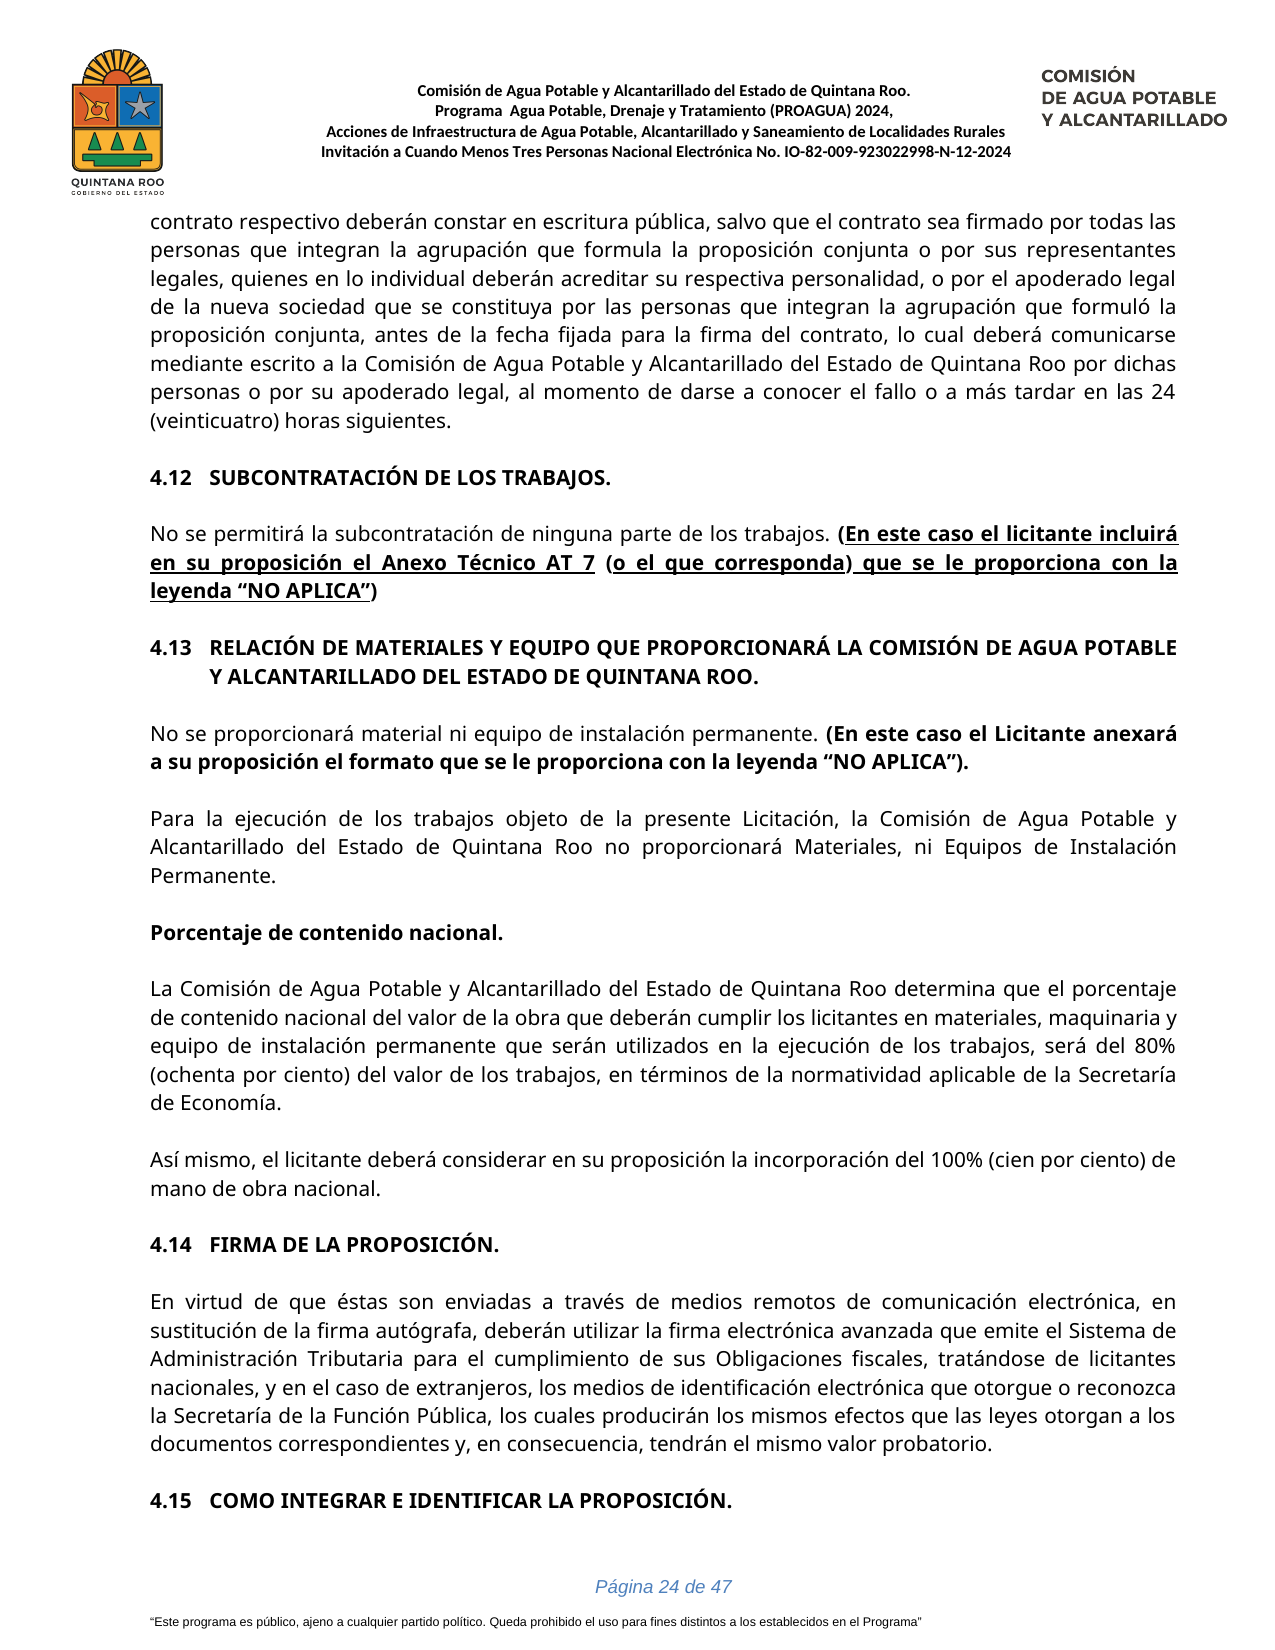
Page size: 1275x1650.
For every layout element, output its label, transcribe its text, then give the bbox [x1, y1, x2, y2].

text Porcentaje de contenido nacional. [150, 918, 1178, 946]
text 4.14 FIRMA DE LA PROPOSICIÓN. [150, 1231, 1178, 1259]
text Para la ejecución de los trabajos objeto de la presente Licitación, la Comisión de Agua Potable y Alcantarillado del Estado de Quintana Roo no proporcionará Materiales, ni Equipos de Instalación Permanente. [150, 804, 1178, 889]
text 4.12 SUBCONTRATACIÓN DE LOS TRABAJOS. [150, 463, 1178, 491]
text No se proporcionará material ni equipo de instalación permanente. (En este caso el Licitante anexará a su proposición el formato que se le proporciona con la leyenda “NO APLICA”). [150, 719, 1178, 776]
text La Comisión de Agua Potable y Alcantarillado del Estado de Quintana Roo determina que el porcentaje de contenido nacional del valor de la obra que deberán cumplir los licitantes en materiales, maquinaria y equipo de instalación permanente que serán utilizados en la ejecución de los trabajos, será del 80% (ochenta por ciento) del valor de los trabajos, en términos de la normatividad aplicable de la Secretaría de Economía. [150, 974, 1178, 1117]
text 4.15 COMO INTEGRAR E IDENTIFICAR LA PROPOSICIÓN. [150, 1486, 1178, 1515]
picture [53, 39, 185, 207]
text En virtud de que éstas son enviadas a través de medios remotos de comunicación electrónica, en sustitución de la firma autógrafa, deberán utilizar la firma electrónica avanzada que emite el Sistema de Administración Tributaria para el cumplimiento de sus Obligaciones fiscales, tratándose de licitantes nacionales, y en el caso de extranjeros, los medios de identificación electrónica que otorgue o reconozca la Secretaría de la Función Pública, los cuales producirán los mismos efectos que las leyes otorgan a los documentos correspondientes y, en consecuencia, tendrán el mismo valor probatorio. [150, 1287, 1178, 1458]
text No se permitirá la subcontratación de ninguna parte de los trabajos. (En este caso el licitante incluirá en su proposición el Anexo Técnico AT 7 (o el que corresponda) que se le proporciona con la leyenda “NO APLICA”) [150, 519, 1178, 605]
text Así mismo, el licitante deberá considerar en su proposición la incorporación del 100% (cien por ciento) de mano de obra nacional. [150, 1145, 1178, 1202]
picture [1034, 64, 1233, 131]
text 4.13 RELACIÓN DE MATERIALES Y EQUIPO QUE PROPORCIONARÁ LA COMISIÓN DE AGUA POTABLE Y ALCANTARILLADO DEL ESTADO DE QUINTANA ROO. [150, 633, 1178, 690]
